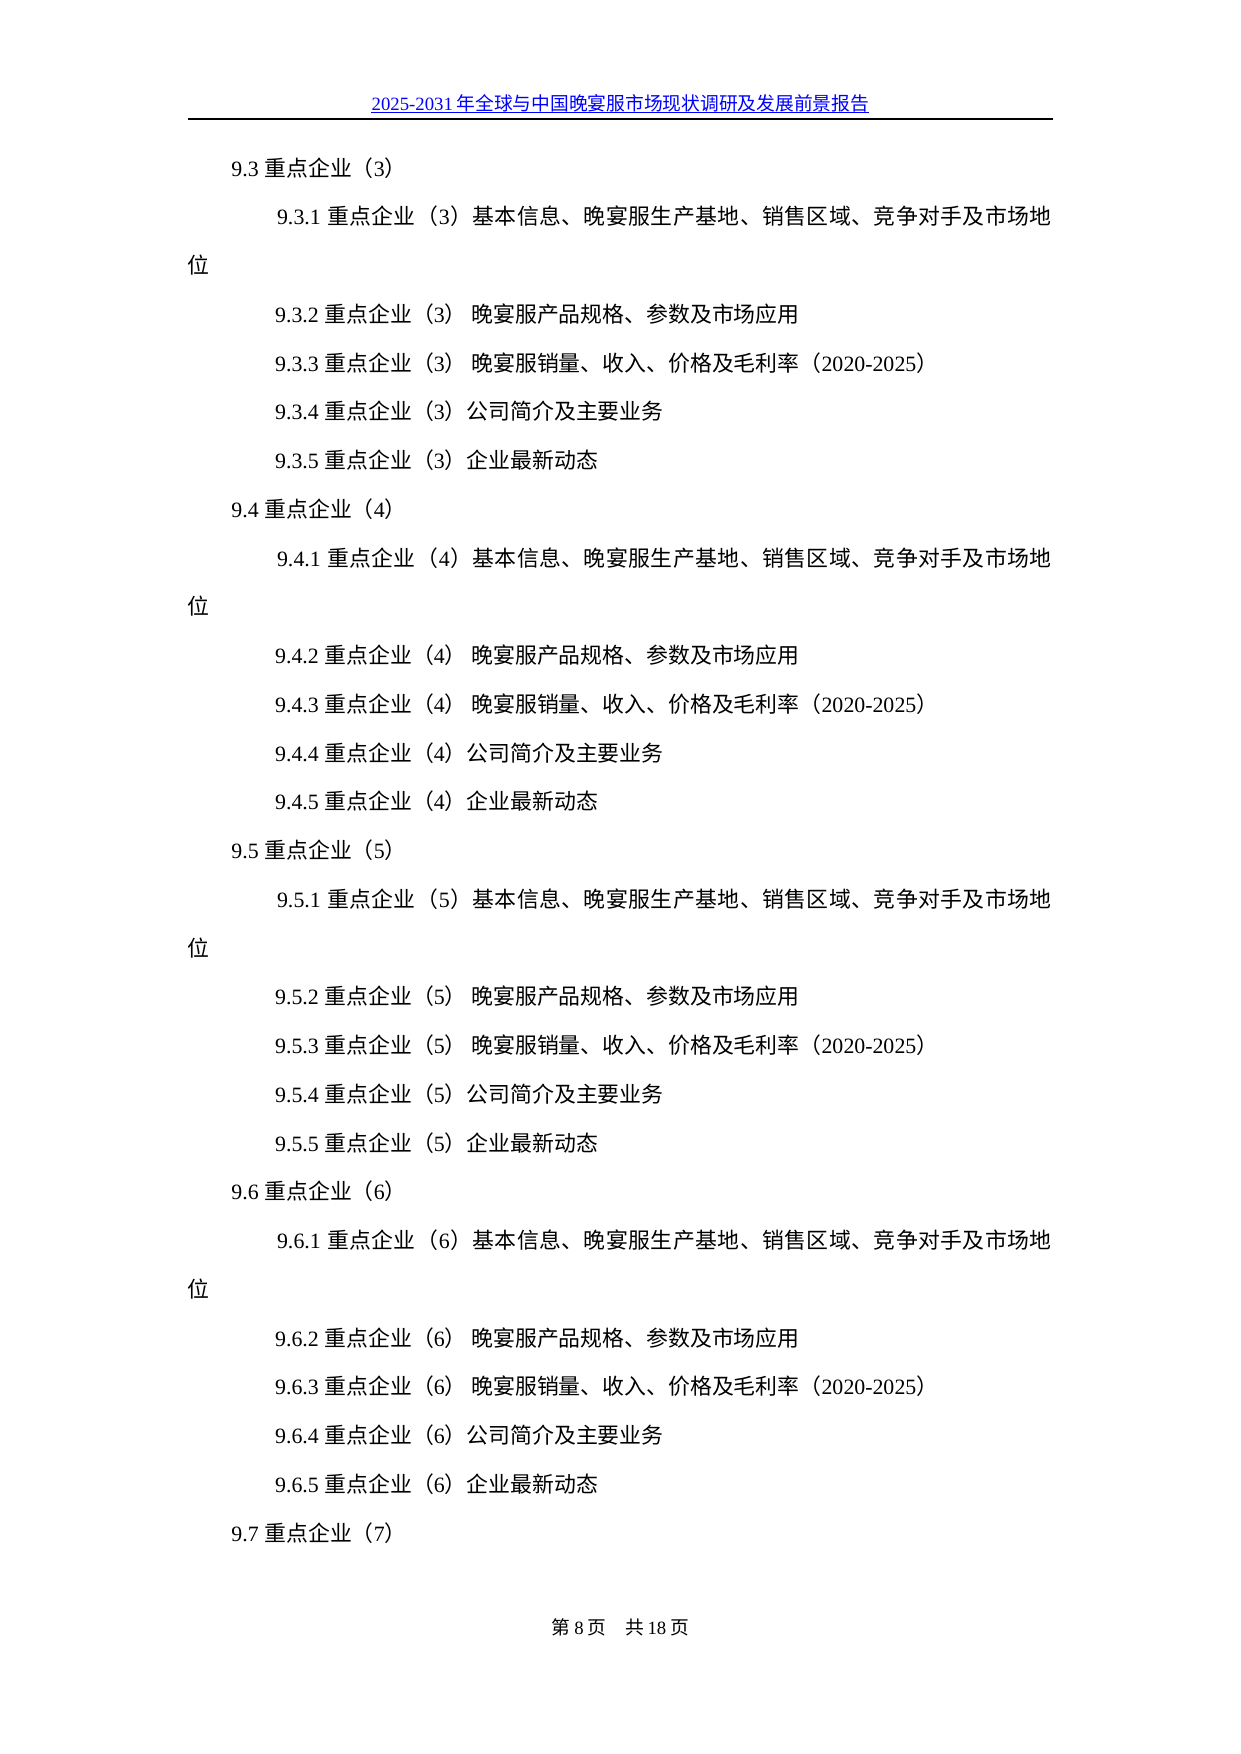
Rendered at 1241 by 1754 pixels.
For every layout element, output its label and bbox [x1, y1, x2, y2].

text [187, 150, 1053, 1548]
